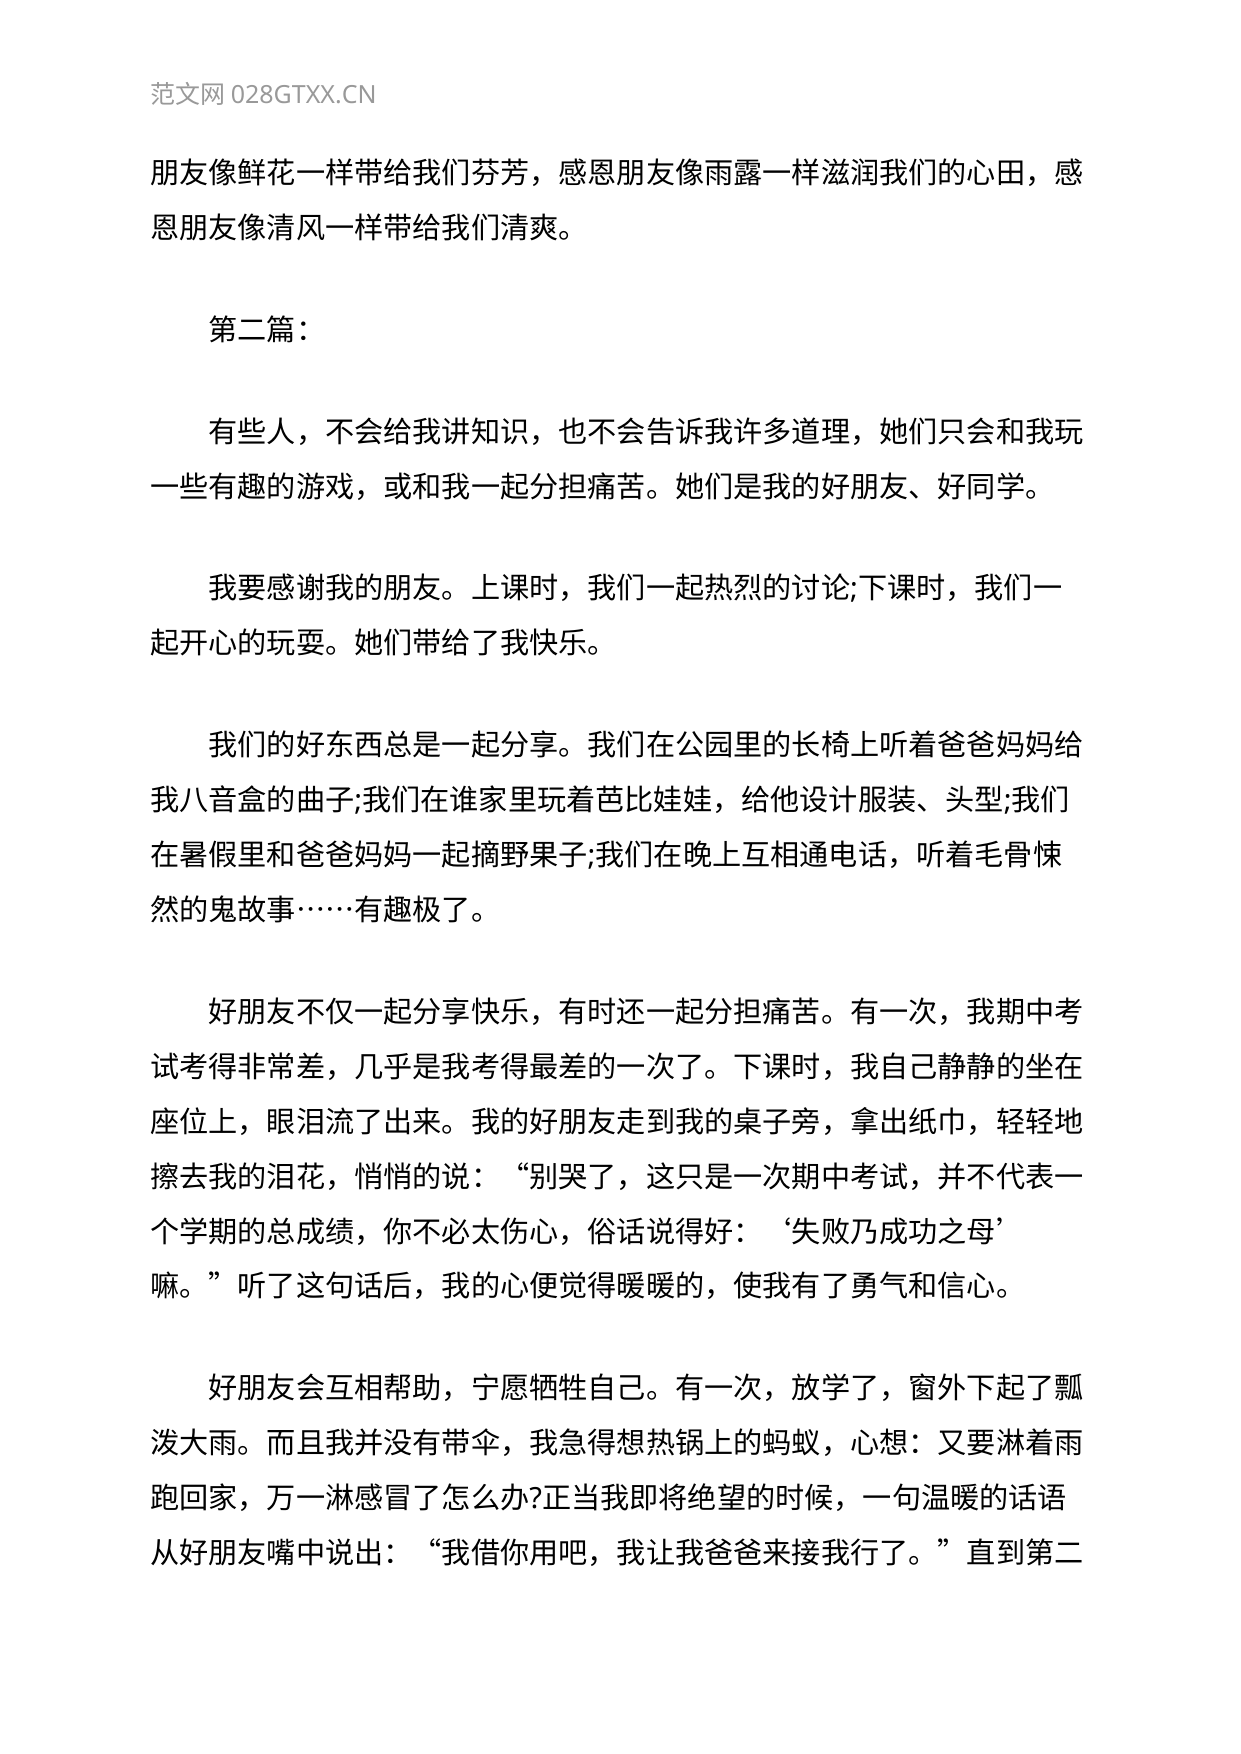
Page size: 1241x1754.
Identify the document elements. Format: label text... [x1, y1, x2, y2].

text 好朋友不仅一起分享快乐，有时还一起分担痛苦。有一次，我期中考试考得非常差，几乎是我考得最差的一次了。下课时，我自己静静的坐在座位上，眼泪流了出来。我的好朋友走到我的桌子旁，拿出纸巾，轻轻地擦去我的泪花，悄悄的说：“别哭了，这只是一次期中考试，并不代表一个学期的总成绩，你不必太伤心，俗话说得好：‘失败乃成功之母’嘛。”听了这句话后，我的心便觉得暖暖的，使我有了勇气和信心。 [150, 988, 1090, 1305]
text 我要感谢我的朋友。上课时，我们一起热烈的讨论;下课时，我们一起开心的玩耍。她们带给了我快乐。 [150, 565, 1090, 662]
text 我们的好东西总是一起分享。我们在公园里的长椅上听着爸爸妈妈给我八音盒的曲子;我们在谁家里玩着芭比娃娃，给他设计服装、头型;我们在暑假里和爸爸妈妈一起摘野果子;我们在晚上互相通电话，听着毛骨悚然的鬼故事……有趣极了。 [150, 722, 1090, 929]
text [150, 1365, 1090, 1572]
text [150, 150, 1090, 247]
text 有些人，不会给我讲知识，也不会告诉我许多道理，她们只会和我玩一些有趣的游戏，或和我一起分担痛苦。她们是我的好朋友、好同学。 [150, 408, 1090, 506]
text 第二篇： [150, 307, 1090, 349]
